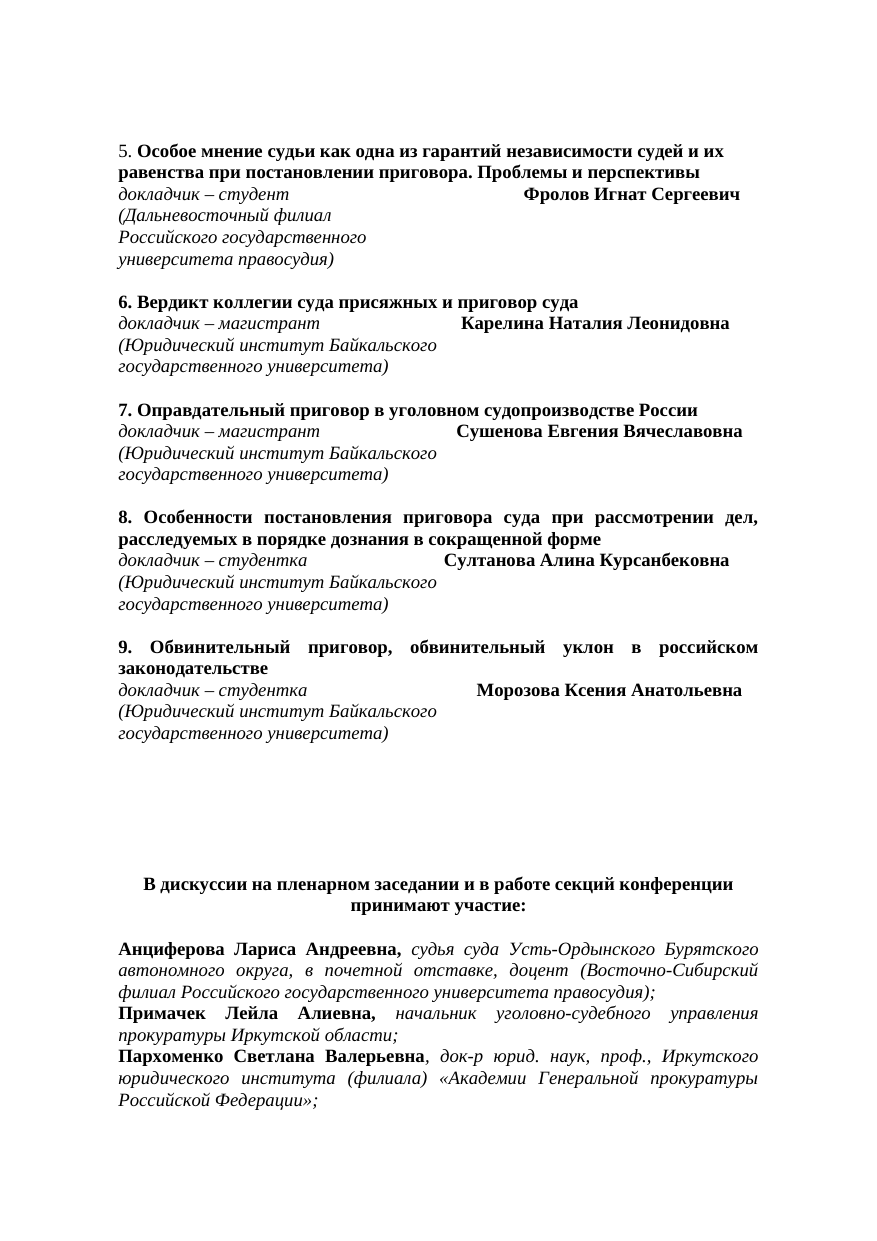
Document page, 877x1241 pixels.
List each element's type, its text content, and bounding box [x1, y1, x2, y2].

text 5. Особое мнение судьи как одна из гарантий независимости судей и их равенства при постановлении приговора. Проблемы и перспективы [118, 140, 759, 183]
text докладчик – студентка Морозова Ксения Анатольевна [118, 679, 759, 700]
text Российского государственного [118, 226, 759, 247]
text Анциферова Лариса Андреевна, судья суда Усть-Ордынского Бурятского автономного округа, в почетной отставке, доцент (Восточно-Сибирский филиал Российского государственного университета правосудия); [118, 937, 759, 1002]
text государственного университета) [118, 592, 759, 614]
text государственного университета) [118, 463, 759, 485]
text В дискуссии на пленарном заседании и в работе секций конференции принимают участие: [118, 873, 759, 916]
text 6. Вердикт коллегии суда присяжных и приговор суда [118, 291, 759, 312]
text 9. Обвинительный приговор, обвинительный уклон в российском законодательстве [118, 636, 759, 679]
text Пархоменко Светлана Валерьевна, док-р юрид. наук, проф., Иркутского юридического института (филиала) «Академии Генеральной прокуратуры Российской Федерации»; [118, 1045, 759, 1110]
text докладчик – студентка Султанова Алина Курсанбековна [118, 549, 759, 571]
text государственного университета) [118, 722, 759, 743]
text (Юридический институт Байкальского [118, 571, 759, 592]
text государственного университета) [118, 355, 759, 377]
text 7. Оправдательный приговор в уголовном судопроизводстве России [118, 398, 759, 420]
text (Юридический институт Байкальского [118, 442, 759, 463]
text (Дальневосточный филиал [118, 204, 759, 226]
text Примачек Лейла Алиевна, начальник уголовно-судебного управления прокуратуры Иркутской области; [118, 1002, 759, 1045]
text докладчик – магистрант Карелина Наталия Леонидовна [118, 312, 759, 334]
text докладчик – магистрант Сушенова Евгения Вячеславовна [118, 420, 759, 442]
text (Юридический институт Байкальского [118, 334, 759, 355]
text университета правосудия) [118, 247, 759, 269]
text докладчик – студент Фролов Игнат Сергеевич [118, 183, 759, 204]
text (Юридический институт Байкальского [118, 700, 759, 722]
text 8. Особенности постановления приговора суда при рассмотрении дел, расследуемых в порядке дознания в сокращенной форме [118, 506, 759, 549]
